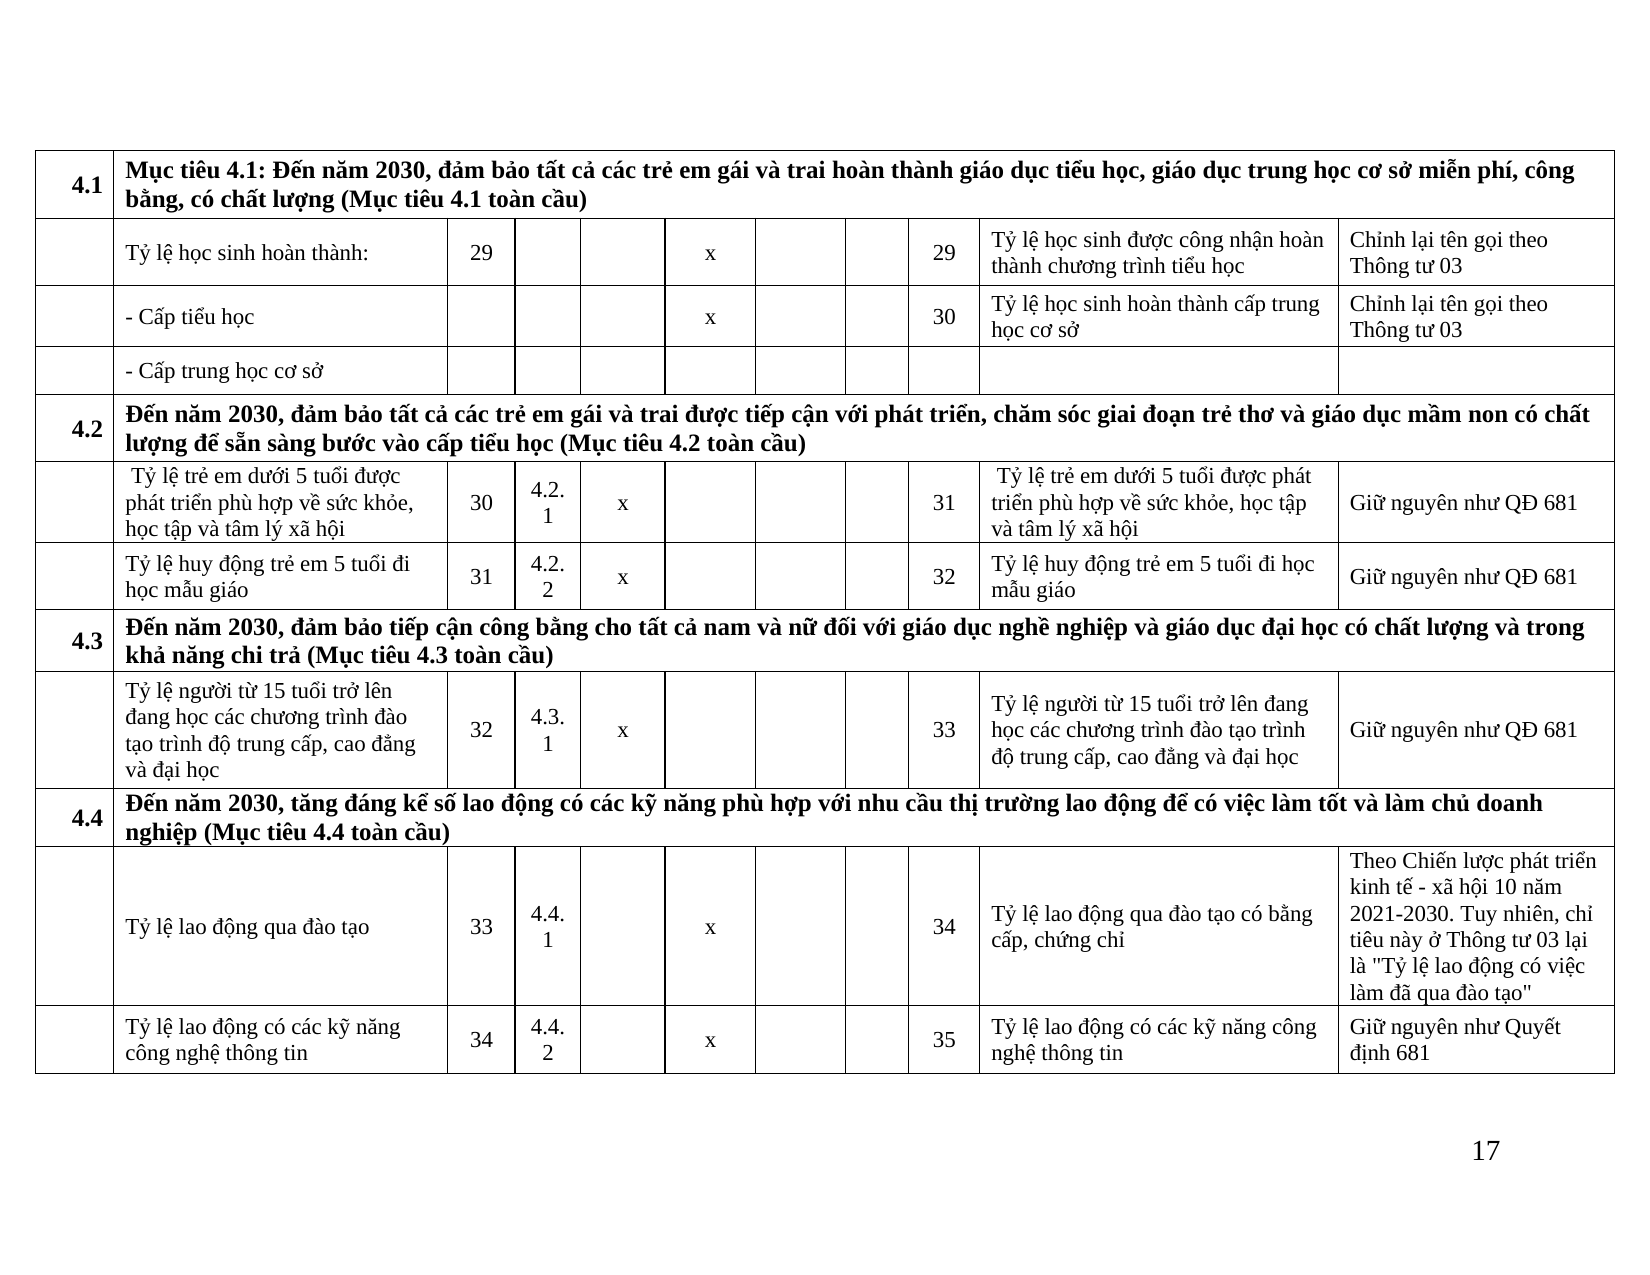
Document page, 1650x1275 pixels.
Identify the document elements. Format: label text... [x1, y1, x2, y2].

table_cell [516, 286, 580, 346]
table_cell [846, 286, 908, 346]
table_cell [516, 347, 580, 394]
table_cell Chỉnh lại tên gọi theo Thông tư 03 [1339, 219, 1614, 285]
table_cell [756, 347, 845, 394]
table_cell 4.2.1 [516, 462, 580, 542]
table_cell 4.3.1 [516, 672, 580, 787]
table_cell x [581, 672, 664, 787]
table_cell x [666, 847, 755, 1005]
table_cell [756, 286, 845, 346]
table_cell [846, 672, 908, 787]
table_cell Giữ nguyên như QĐ 681 [1339, 462, 1614, 542]
table_cell [36, 462, 113, 542]
table_cell [846, 1006, 908, 1073]
table_cell 29 [448, 219, 514, 285]
table_cell 30 [909, 286, 979, 346]
table_cell [756, 543, 845, 609]
table_cell 34 [909, 847, 979, 1005]
table_cell 30 [448, 462, 514, 542]
table_cell [36, 347, 113, 394]
table_cell Đến năm 2030, đảm bảo tiếp cận công bằng cho tất cả nam và nữ đối với giáo dục nghề nghiệp và giáo dục đại học có chất lượng và trong khả năng chi trả (Mục tiêu 4.3 toàn cầu) [114, 610, 1614, 671]
table_cell [516, 219, 580, 285]
table_cell [581, 1006, 664, 1073]
table_cell [846, 347, 908, 394]
table_cell 4.2.2 [516, 543, 580, 609]
table_cell x [666, 219, 755, 285]
table_cell x [581, 543, 664, 609]
table_cell [846, 543, 908, 609]
table_cell [756, 219, 845, 285]
table_cell 4.2 [36, 395, 113, 461]
table_cell 4.4.2 [516, 1006, 580, 1073]
table_cell [666, 462, 755, 542]
table_cell Tỷ lệ huy động trẻ em 5 tuổi đi học mẫu giáo [114, 543, 447, 609]
table_cell [846, 462, 908, 542]
table_cell Giữ nguyên như QĐ 681 [1339, 672, 1614, 787]
table_cell [846, 219, 908, 285]
table_cell 32 [448, 672, 514, 787]
table_cell Tỷ lệ người từ 15 tuổi trở lên đang học các chương trình đào tạo trình độ trung cấp, cao đẳng và đại học [980, 672, 1338, 787]
table_cell Tỷ lệ lao động qua đào tạo [114, 847, 447, 1005]
table_cell - Cấp tiểu học [114, 286, 447, 346]
table_cell x [666, 286, 755, 346]
table_cell Mục tiêu 4.1: Đến năm 2030, đảm bảo tất cả các trẻ em gái và trai hoàn thành giáo dục tiểu học, giáo dục trung học cơ sở miễn phí, công bằng, có chất lượng (Mục tiêu 4.1 toàn cầu) [114, 151, 1614, 218]
table_cell [448, 347, 514, 394]
table_cell [756, 847, 845, 1005]
table_cell [36, 219, 113, 285]
table_cell [980, 347, 1338, 394]
table_cell Theo Chiến lược phát triển kinh tế - xã hội 10 năm 2021-2030. Tuy nhiên, chỉ tiêu này ở Thông tư 03 lại là "Tỷ lệ lao động có việc làm đã qua đào tạo" [1339, 847, 1614, 1005]
table_cell 4.4 [36, 789, 113, 846]
table_cell Tỷ lệ huy động trẻ em 5 tuổi đi học mẫu giáo [980, 543, 1338, 609]
table_cell 4.3 [36, 610, 113, 671]
table_cell 35 [909, 1006, 979, 1073]
table_cell Tỷ lệ lao động qua đào tạo có bằng cấp, chứng chỉ [980, 847, 1338, 1005]
table_cell 29 [909, 219, 979, 285]
table_cell 4.1 [36, 151, 113, 218]
table_cell [581, 286, 664, 346]
table_cell Tỷ lệ lao động có các kỹ năng công nghệ thông tin [114, 1006, 447, 1073]
table_cell Tỷ lệ học sinh được công nhận hoàn thành chương trình tiểu học [980, 219, 1338, 285]
table_cell Giữ nguyên như Quyết định 681 [1339, 1006, 1614, 1073]
table_cell x [581, 462, 664, 542]
table_cell [581, 847, 664, 1005]
table_cell Tỷ lệ trẻ em dưới 5 tuổi được phát triển phù hợp về sức khỏe, học tập và tâm lý xã hội [980, 462, 1338, 542]
table_cell [581, 347, 664, 394]
table_cell x [666, 1006, 755, 1073]
table_cell Chỉnh lại tên gọi theo Thông tư 03 [1339, 286, 1614, 346]
table_cell [666, 543, 755, 609]
table_cell [1339, 347, 1614, 394]
table_cell Tỷ lệ học sinh hoàn thành: [114, 219, 447, 285]
table_cell [756, 462, 845, 542]
table_cell Đến năm 2030, đảm bảo tất cả các trẻ em gái và trai được tiếp cận với phát triển, chăm sóc giai đoạn trẻ thơ và giáo dục mầm non có chất lượng để sẵn sàng bước vào cấp tiểu học (Mục tiêu 4.2 toàn cầu) [114, 395, 1614, 461]
table_cell [36, 1006, 113, 1073]
table_cell Đến năm 2030, tăng đáng kể số lao động có các kỹ năng phù hợp với nhu cầu thị trường lao động để có việc làm tốt và làm chủ doanh nghiệp (Mục tiêu 4.4 toàn cầu) [114, 789, 1614, 846]
table_cell [846, 847, 908, 1005]
table_cell 33 [448, 847, 514, 1005]
table_cell 33 [909, 672, 979, 787]
table_cell 34 [448, 1006, 514, 1073]
table_cell [36, 543, 113, 609]
table_cell [36, 847, 113, 1005]
table_cell 4.4.1 [516, 847, 580, 1005]
table_cell [36, 286, 113, 346]
table_cell Tỷ lệ lao động có các kỹ năng công nghệ thông tin [980, 1006, 1338, 1073]
table_cell Tỷ lệ học sinh hoàn thành cấp trung học cơ sở [980, 286, 1338, 346]
table_cell - Cấp trung học cơ sở [114, 347, 447, 394]
table_cell Tỷ lệ người từ 15 tuổi trở lên đang học các chương trình đào tạo trình độ trung cấp, cao đẳng và đại học [114, 672, 447, 787]
table_cell [581, 219, 664, 285]
table_cell [666, 347, 755, 394]
table_cell 31 [909, 462, 979, 542]
table_cell 31 [448, 543, 514, 609]
table_cell [36, 672, 113, 787]
table_cell 32 [909, 543, 979, 609]
table_cell [448, 286, 514, 346]
table_cell [756, 1006, 845, 1073]
table_cell [909, 347, 979, 394]
table_cell Giữ nguyên như QĐ 681 [1339, 543, 1614, 609]
table_cell [756, 672, 845, 787]
table_cell [666, 672, 755, 787]
table_cell Tỷ lệ trẻ em dưới 5 tuổi được phát triển phù hợp về sức khỏe, học tập và tâm lý xã hội [114, 462, 447, 542]
